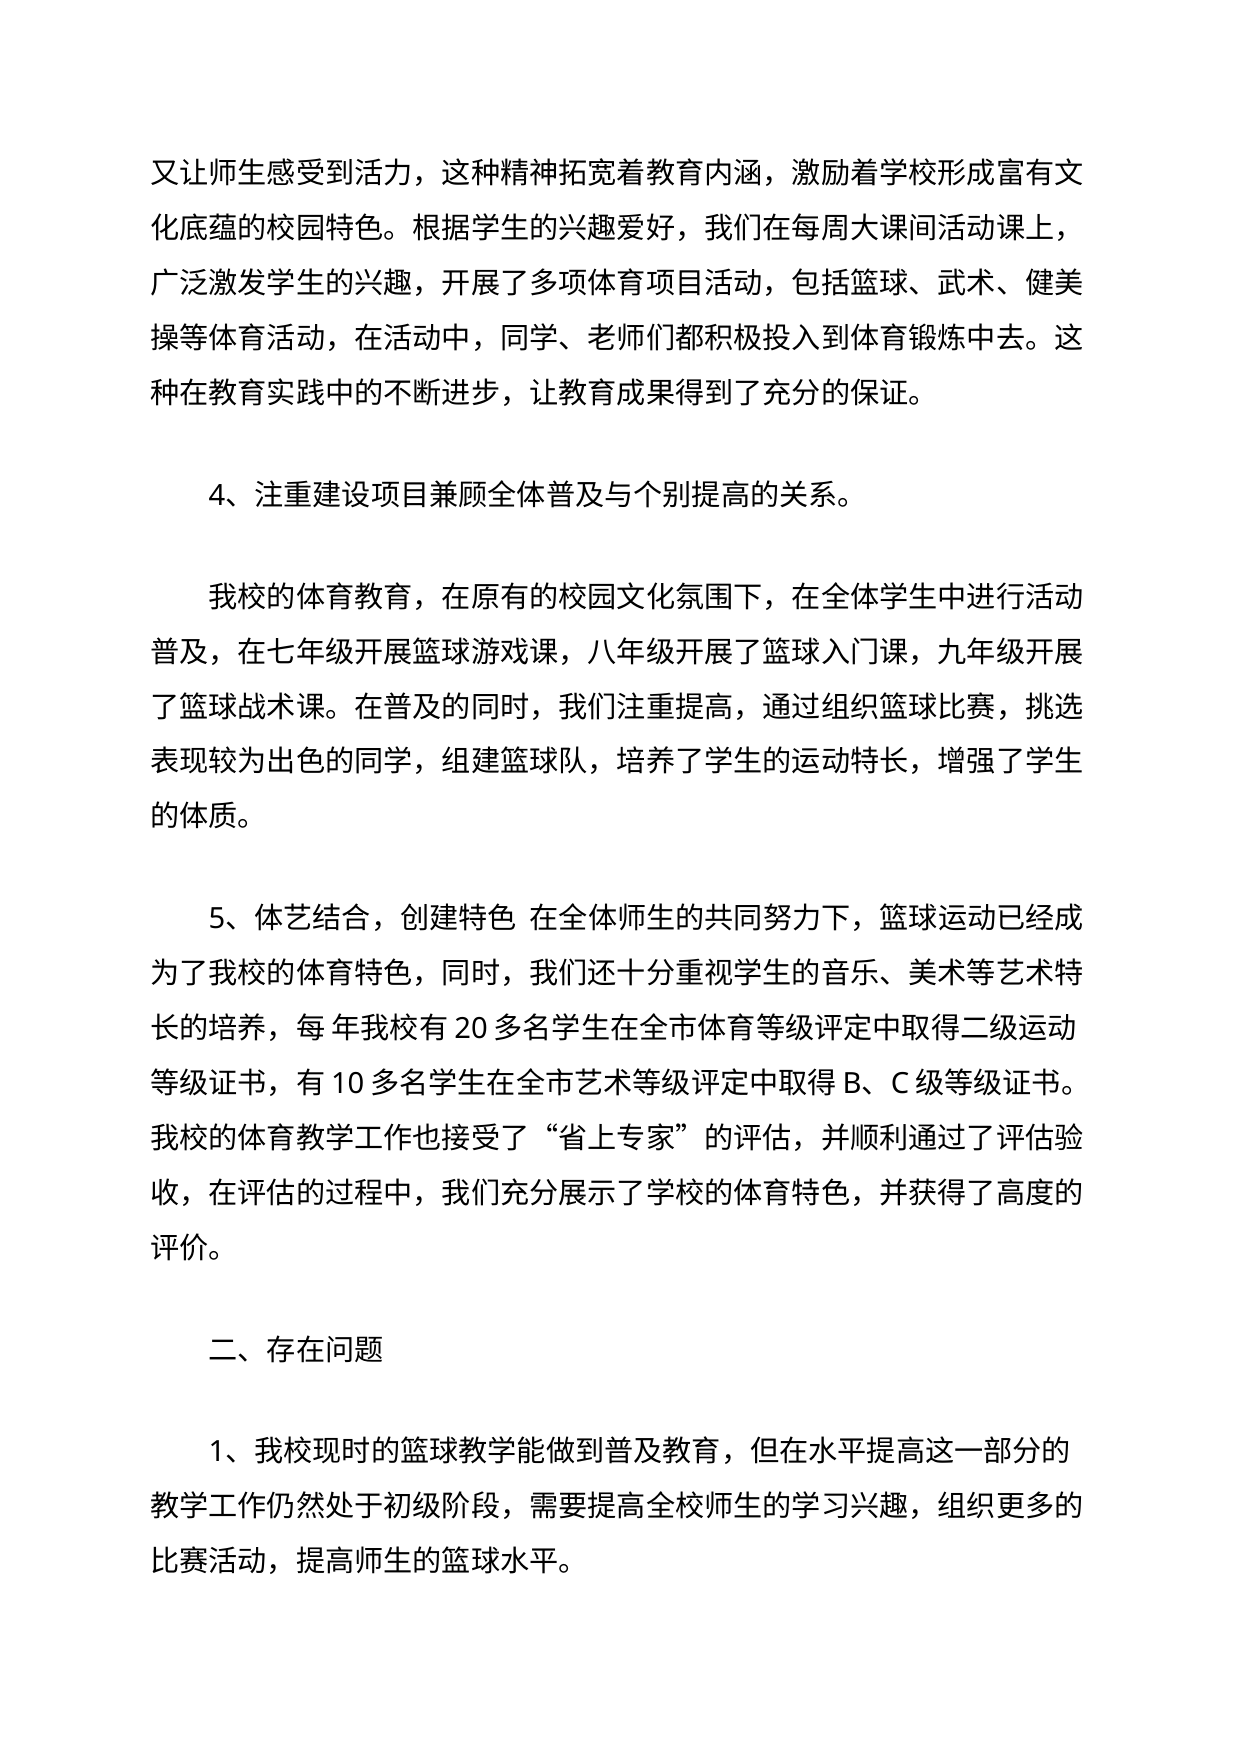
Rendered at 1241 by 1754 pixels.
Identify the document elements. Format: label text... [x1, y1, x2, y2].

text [150, 150, 1090, 412]
text 我校的体育教育，在原有的校园文化氛围下，在全体学生中进行活动普及，在七年级开展篮球游戏课，八年级开展了篮球入门课，九年级开展了篮球战术课。在普及的同时，我们注重提高，通过组织篮球比赛，挑选表现较为出色的同学，组建篮球队，培养了学生的运动特长，增强了学生的体质。 [150, 573, 1090, 835]
text 4、注重建设项目兼顾全体普及与个别提高的关系。 [150, 471, 1090, 514]
text 1、我校现时的篮球教学能做到普及教育，但在水平提高这一部分的教学工作仍然处于初级阶段，需要提高全校师生的学习兴趣，组织更多的比赛活动，提高师生的篮球水平。 [150, 1428, 1090, 1580]
text 二、存在问题 [150, 1326, 1090, 1368]
text 5、体艺结合，创建特色 在全体师生的共同努力下，篮球运动已经成为了我校的体育特色，同时，我们还十分重视学生的音乐、美术等艺术特长的培养，每 年我校有20多名学生在全市体育等级评定中取得二级运动等级证书，有10多名学生在全市艺术等级评定中取得B、C级等级证书。我校的体育教学工作也接受了“省上专家”的评估，并顺利通过了评估验收，在评估的过程中，我们充分展示了学校的体育特色，并获得了高度的评价。 [150, 895, 1090, 1267]
